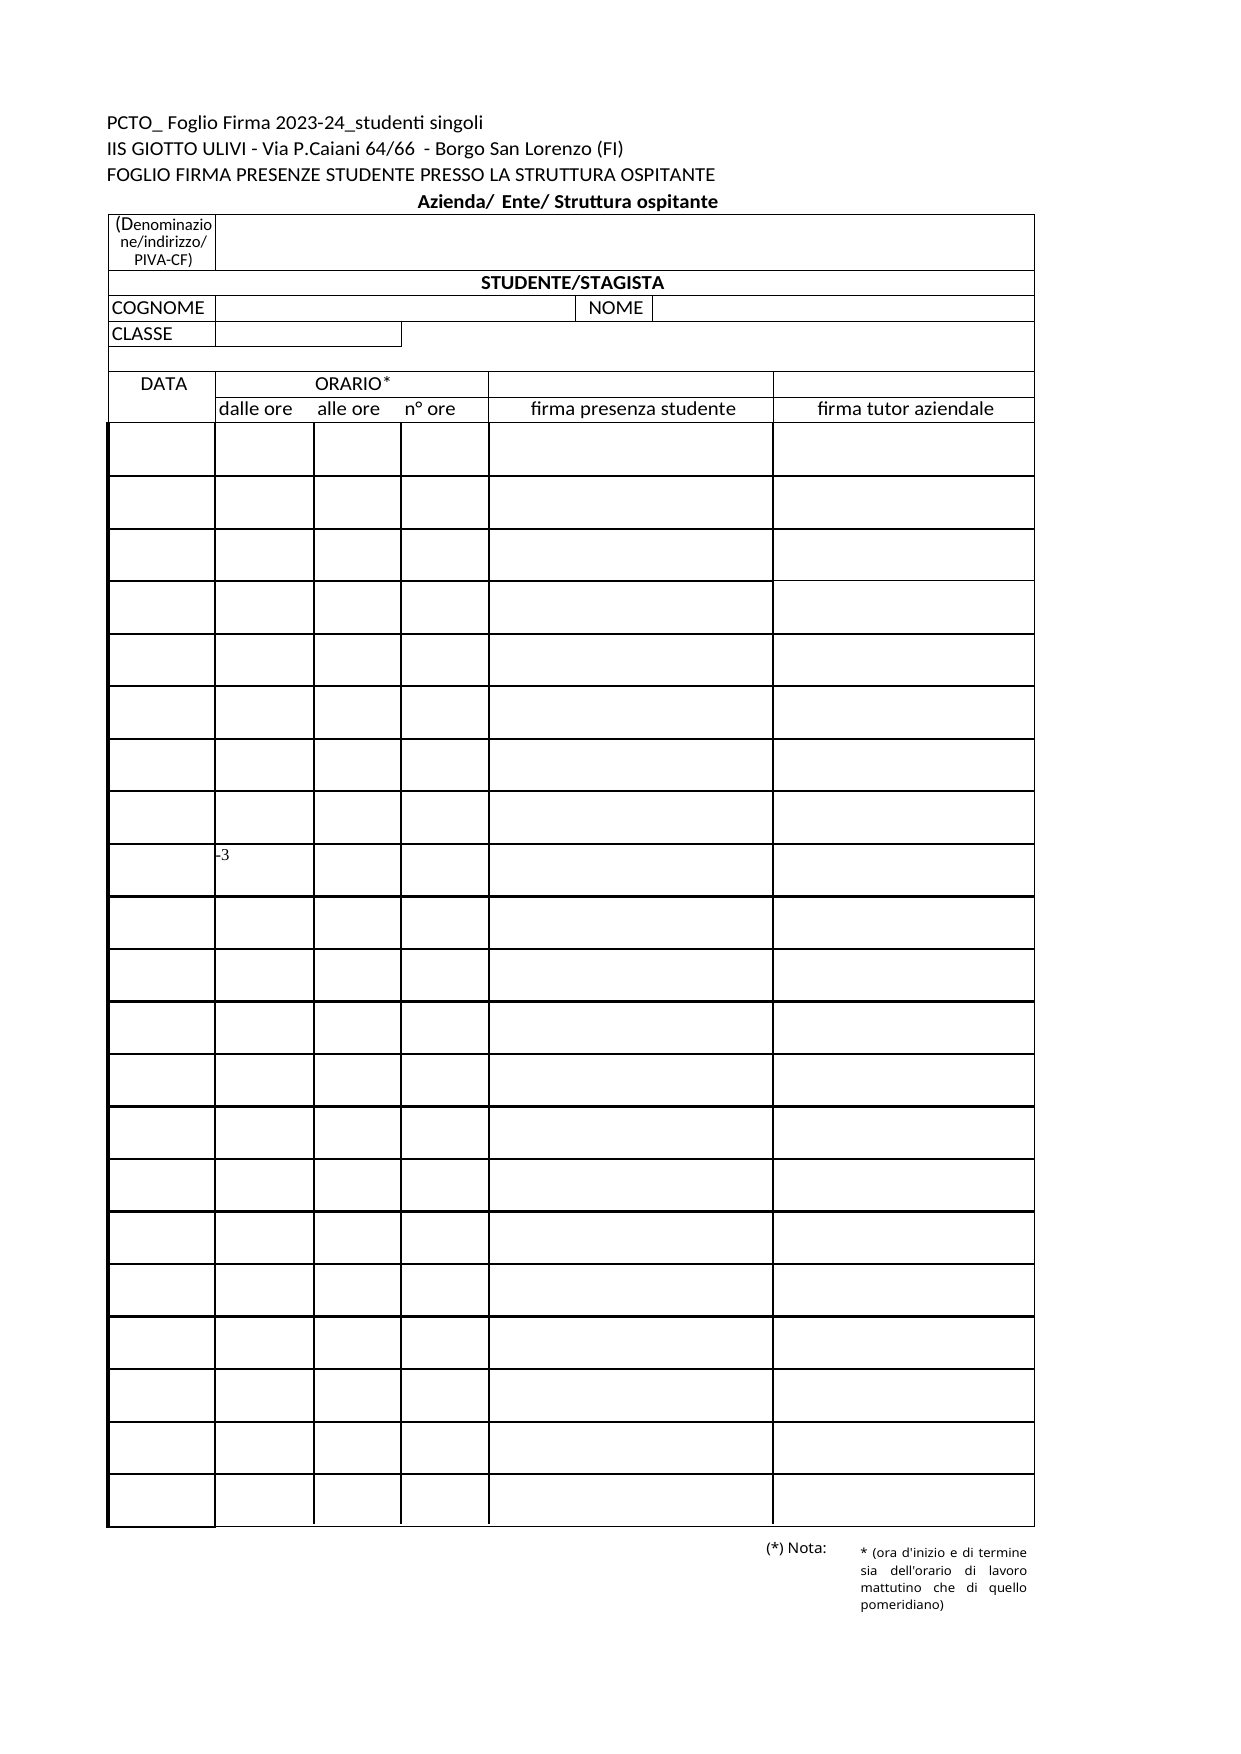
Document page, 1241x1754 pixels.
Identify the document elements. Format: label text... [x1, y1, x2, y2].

table_cell [315, 1423, 400, 1473]
table_cell -3 [216, 845, 313, 895]
table_header [216, 215, 1034, 270]
table_cell firma tutor aziendale [774, 398, 1034, 422]
table_cell [315, 1055, 400, 1105]
table_cell [110, 1213, 214, 1263]
table_cell [110, 1370, 214, 1421]
table_cell [490, 530, 772, 580]
text (*) Nota: [92, 1538, 827, 1557]
table_cell [774, 477, 1034, 528]
table_cell [774, 740, 1034, 790]
table_cell [315, 950, 400, 1000]
table_cell [402, 792, 488, 843]
table_cell [216, 635, 313, 685]
table_cell [402, 1055, 488, 1105]
table_cell [216, 1160, 313, 1210]
table_cell [110, 845, 214, 895]
table_cell [402, 1003, 488, 1053]
table_cell [490, 1213, 772, 1263]
table_cell [110, 687, 214, 738]
table_cell ORARIO* [216, 372, 488, 396]
table_cell [490, 1318, 772, 1368]
table_cell [402, 1318, 488, 1368]
table_cell [315, 1318, 400, 1368]
table_cell [774, 1213, 1034, 1263]
table_cell [402, 845, 488, 895]
table_cell [490, 1055, 772, 1105]
table_cell [110, 635, 214, 685]
table_cell [774, 1318, 1034, 1368]
table_cell [315, 530, 400, 580]
table_cell [315, 1265, 400, 1315]
table_cell [216, 1108, 313, 1158]
table_cell [490, 687, 772, 738]
table_cell [315, 1108, 400, 1158]
table_cell [216, 1213, 313, 1263]
table_cell [774, 845, 1034, 895]
table_cell [216, 477, 313, 528]
table_cell [110, 1475, 214, 1526]
table_cell [489, 1475, 773, 1526]
table_cell [315, 687, 400, 738]
table_cell [774, 530, 1034, 580]
table_cell [490, 792, 772, 843]
table_cell [490, 845, 772, 895]
text IIS GIOTTO ULIVI - Via P.Caiani 64/66 - Borgo San Lorenzo (FI) [107, 136, 1065, 160]
table_cell [216, 1055, 313, 1105]
table_cell [110, 423, 214, 475]
table_cell [315, 477, 400, 528]
table_cell [216, 687, 313, 738]
table_cell [216, 1003, 313, 1053]
table_cell [402, 322, 1034, 346]
table_cell [110, 1003, 214, 1053]
table_cell [774, 581, 1034, 633]
table_cell firma presenza studente [489, 398, 773, 422]
table_cell [315, 582, 400, 633]
table_cell [490, 1108, 772, 1158]
table_cell [109, 346, 1034, 371]
table_cell [315, 1003, 400, 1053]
table_cell [402, 423, 488, 475]
table_cell [774, 687, 1034, 738]
table_cell [110, 740, 214, 790]
table_cell [490, 423, 772, 475]
table_cell [774, 1108, 1034, 1158]
table_cell [490, 1003, 772, 1053]
table_cell [490, 950, 772, 1000]
table_cell NOME [576, 296, 652, 321]
table_cell [216, 1265, 313, 1315]
table_cell [216, 322, 401, 346]
table_cell [774, 950, 1034, 1000]
table_cell [110, 530, 214, 580]
table_cell [774, 1003, 1034, 1053]
table_cell [315, 1160, 400, 1210]
table_cell COGNOME [109, 296, 215, 321]
table_cell [402, 635, 488, 685]
table_cell [774, 372, 1034, 396]
table_cell [402, 582, 488, 633]
table_cell [315, 1370, 400, 1421]
table_cell [402, 1370, 488, 1421]
table_cell [653, 296, 1034, 321]
table_cell [490, 635, 772, 685]
table_cell [216, 898, 313, 948]
table_cell [402, 1108, 488, 1158]
table_cell [401, 1475, 488, 1526]
table_cell [774, 635, 1034, 685]
table_cell [490, 477, 772, 528]
table_cell [402, 687, 488, 738]
table_cell [774, 898, 1034, 948]
table_cell [774, 1160, 1034, 1210]
table_cell [402, 1265, 488, 1315]
table_cell [490, 1423, 772, 1473]
table_cell [490, 1160, 772, 1210]
table_cell [110, 1318, 214, 1368]
table_cell [774, 1423, 1034, 1473]
table_cell [216, 1423, 313, 1473]
table_header (Denominazio ne/indirizzo/ PIVA-CF) [109, 215, 215, 270]
table_cell [216, 1370, 313, 1421]
table_cell [490, 740, 772, 790]
table_cell [315, 845, 400, 895]
table_cell [402, 477, 488, 528]
table_cell [774, 1055, 1034, 1105]
table_cell [315, 635, 400, 685]
table_cell [110, 898, 214, 948]
table_cell [774, 792, 1034, 843]
table_cell dalle ore alle ore n° ore [216, 398, 488, 422]
table_cell [774, 1265, 1034, 1315]
table_cell [216, 740, 313, 790]
title Azienda/ Ente/ Struttura ospitante [416, 189, 720, 213]
table_cell [216, 1475, 314, 1526]
table_cell [110, 792, 214, 843]
table_cell [216, 950, 313, 1000]
table_cell [774, 423, 1034, 475]
table_cell [402, 530, 488, 580]
text FOGLIO FIRMA PRESENZE STUDENTE PRESSO LA STRUTTURA OSPITANTE [107, 162, 1065, 186]
table_cell [489, 372, 773, 396]
table_cell [216, 423, 313, 475]
table_cell CLASSE [109, 322, 215, 346]
table_cell [490, 1265, 772, 1315]
table_cell [110, 950, 214, 1000]
table_cell [402, 898, 488, 948]
table_cell DATA [109, 372, 215, 422]
text PCTO_ Foglio Firma 2023-24_studenti singoli [107, 110, 1065, 134]
table_cell [110, 1055, 214, 1105]
table_cell [402, 1160, 488, 1210]
table_cell [314, 1475, 401, 1526]
table_cell STUDENTE/STAGISTA [109, 271, 1034, 295]
table_cell [490, 898, 772, 948]
table_cell [110, 1265, 214, 1315]
table_cell [110, 582, 214, 633]
table_cell [216, 1318, 313, 1368]
table_cell [110, 477, 214, 528]
table_cell [402, 1423, 488, 1473]
table_cell [402, 1213, 488, 1263]
text * (ora d'inizio e di termine sia dell'orario di lavoro mattutino che di quello pomeridiano) [860, 1544, 1027, 1613]
table_cell [773, 1475, 1034, 1526]
table_cell [110, 1108, 214, 1158]
table_cell [402, 740, 488, 790]
table_cell [490, 582, 772, 633]
table_cell [774, 1370, 1034, 1421]
table_cell [490, 1370, 772, 1421]
table_cell [216, 582, 313, 633]
table_cell [110, 1160, 214, 1210]
table_cell [216, 530, 313, 580]
table_cell [315, 898, 400, 948]
table_cell [315, 423, 400, 475]
table_cell [110, 1423, 214, 1473]
table_cell [216, 792, 313, 843]
table_cell [315, 1213, 400, 1263]
table_cell [315, 740, 400, 790]
table_cell [402, 950, 488, 1000]
table_cell [315, 792, 400, 843]
table_cell [216, 296, 575, 321]
